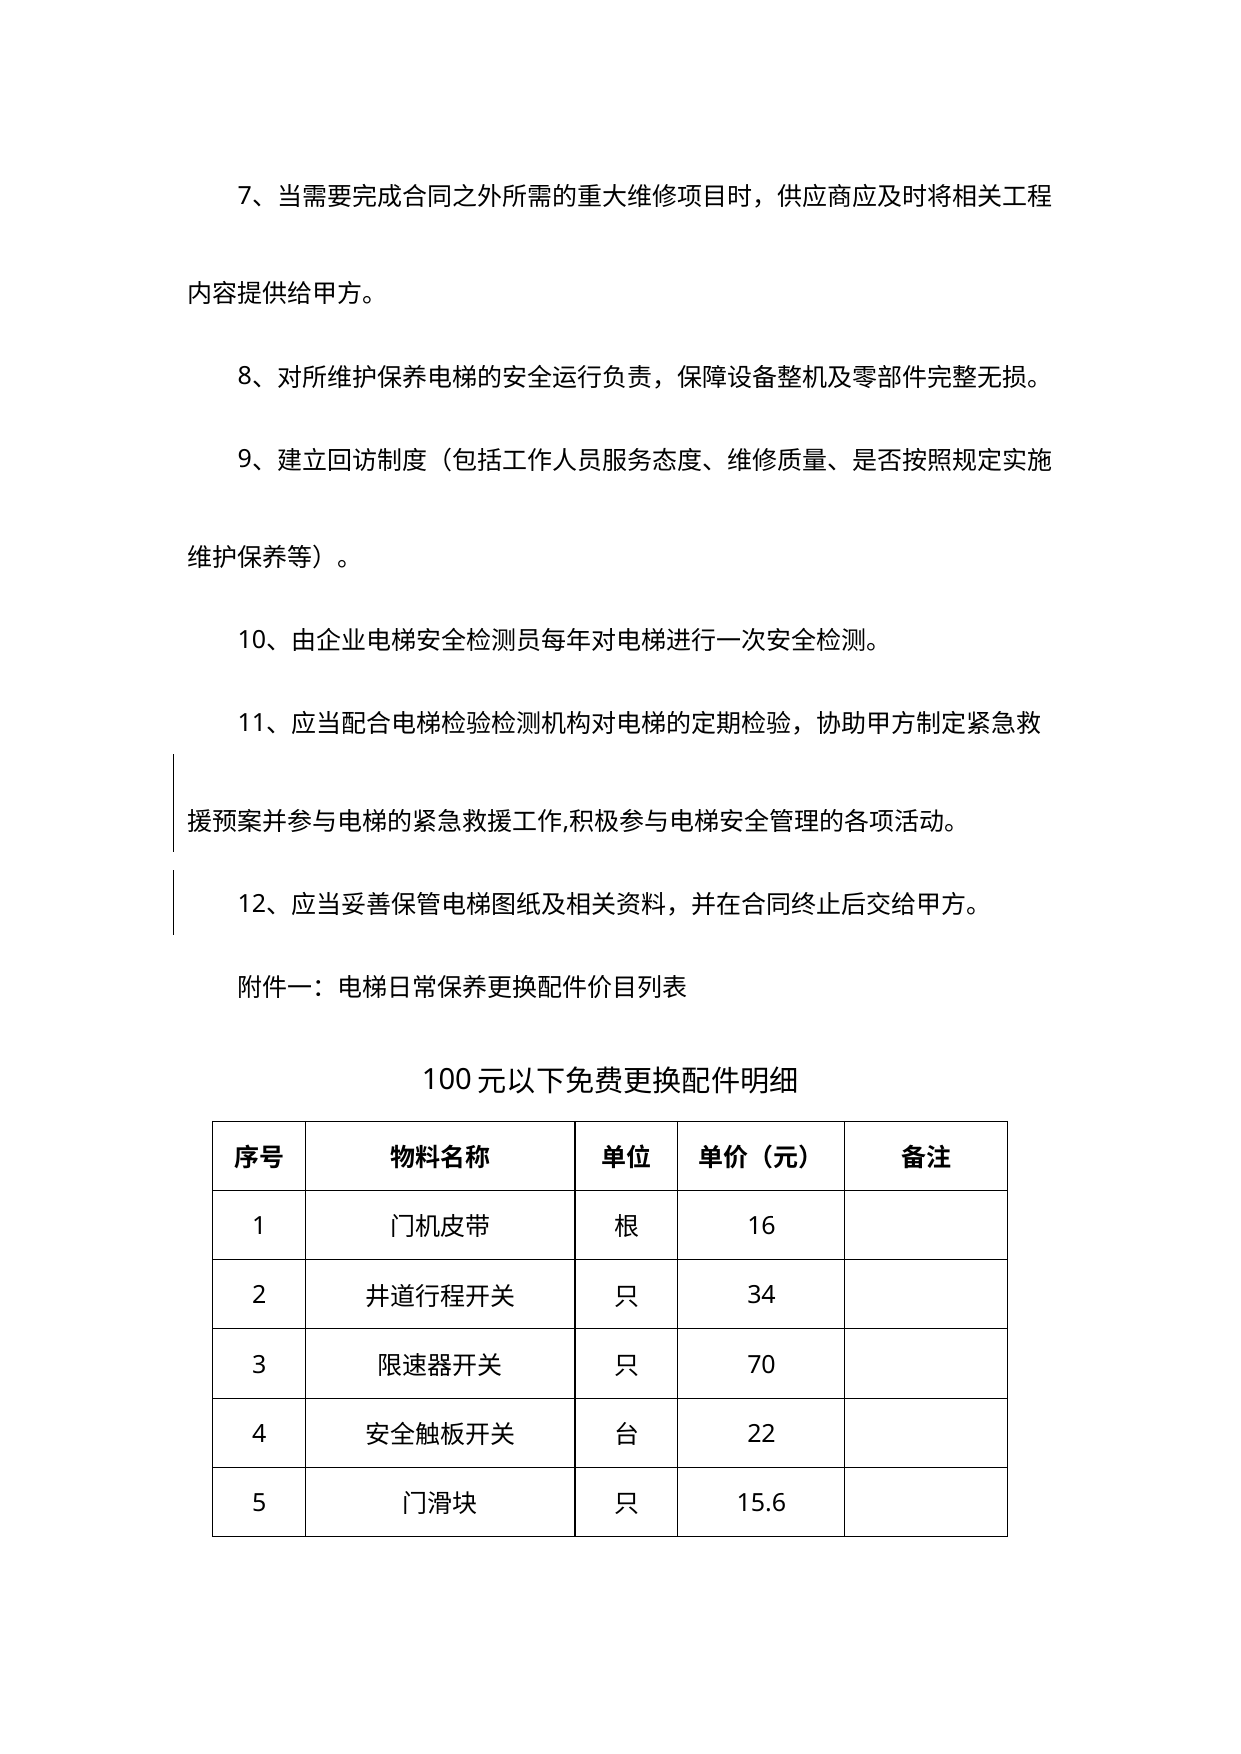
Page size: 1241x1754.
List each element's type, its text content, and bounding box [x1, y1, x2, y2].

table_cell 井道行程开关 [306, 1260, 574, 1328]
table_cell 单价（元） [678, 1122, 844, 1190]
list 12、应当妥善保管电梯图纸及相关资料，并在合同终止后交给甲方。 [187, 870, 1053, 935]
table_cell 物料名称 [306, 1122, 574, 1190]
list 8、对所维护保养电梯的安全运行负责，保障设备整机及零部件完整无损。 [187, 343, 1053, 408]
list 11、应当配合电梯检验检测机构对电梯的定期检验，协助甲方制定紧急救援预案并参与电梯的紧急救援工作,积极参与电梯安全管理的各项活动。 [187, 689, 1053, 852]
table_cell 门滑块 [306, 1468, 574, 1536]
table_cell [845, 1191, 1007, 1259]
table_cell [845, 1399, 1007, 1467]
table_cell 只 [576, 1260, 677, 1328]
table_cell [845, 1468, 1007, 1536]
table_cell 70 [678, 1329, 844, 1397]
table_cell 台 [576, 1399, 677, 1467]
table_cell 只 [576, 1468, 677, 1536]
table_cell 限速器开关 [306, 1329, 574, 1397]
table_cell 根 [576, 1191, 677, 1259]
table_header 100元以下免费更换配件明细 [213, 1036, 1007, 1121]
list 10、由企业电梯安全检测员每年对电梯进行一次安全检测。 [187, 606, 1053, 671]
table_cell 序号 [213, 1122, 305, 1190]
table_cell 2 [213, 1260, 305, 1328]
table_cell [845, 1260, 1007, 1328]
table_cell 22 [678, 1399, 844, 1467]
table_cell 4 [213, 1399, 305, 1467]
table_cell 5 [213, 1468, 305, 1536]
table_cell 1 [213, 1191, 305, 1259]
table_cell [845, 1329, 1007, 1397]
list 9、建立回访制度（包括工作人员服务态度、维修质量、是否按照规定实施维护保养等）。 [187, 426, 1053, 588]
table_cell 3 [213, 1329, 305, 1397]
table_cell 16 [678, 1191, 844, 1259]
table_cell 34 [678, 1260, 844, 1328]
table_cell 备注 [845, 1122, 1007, 1190]
table_cell 15.6 [678, 1468, 844, 1536]
table_cell 门机皮带 [306, 1191, 574, 1259]
table_cell 安全触板开关 [306, 1399, 574, 1467]
table_cell 单位 [576, 1122, 677, 1190]
list 附件一：电梯日常保养更换配件价目列表 [187, 953, 1053, 1018]
list 7、当需要完成合同之外所需的重大维修项目时，供应商应及时将相关工程内容提供给甲方。 [187, 162, 1053, 324]
table_cell 只 [576, 1329, 677, 1397]
